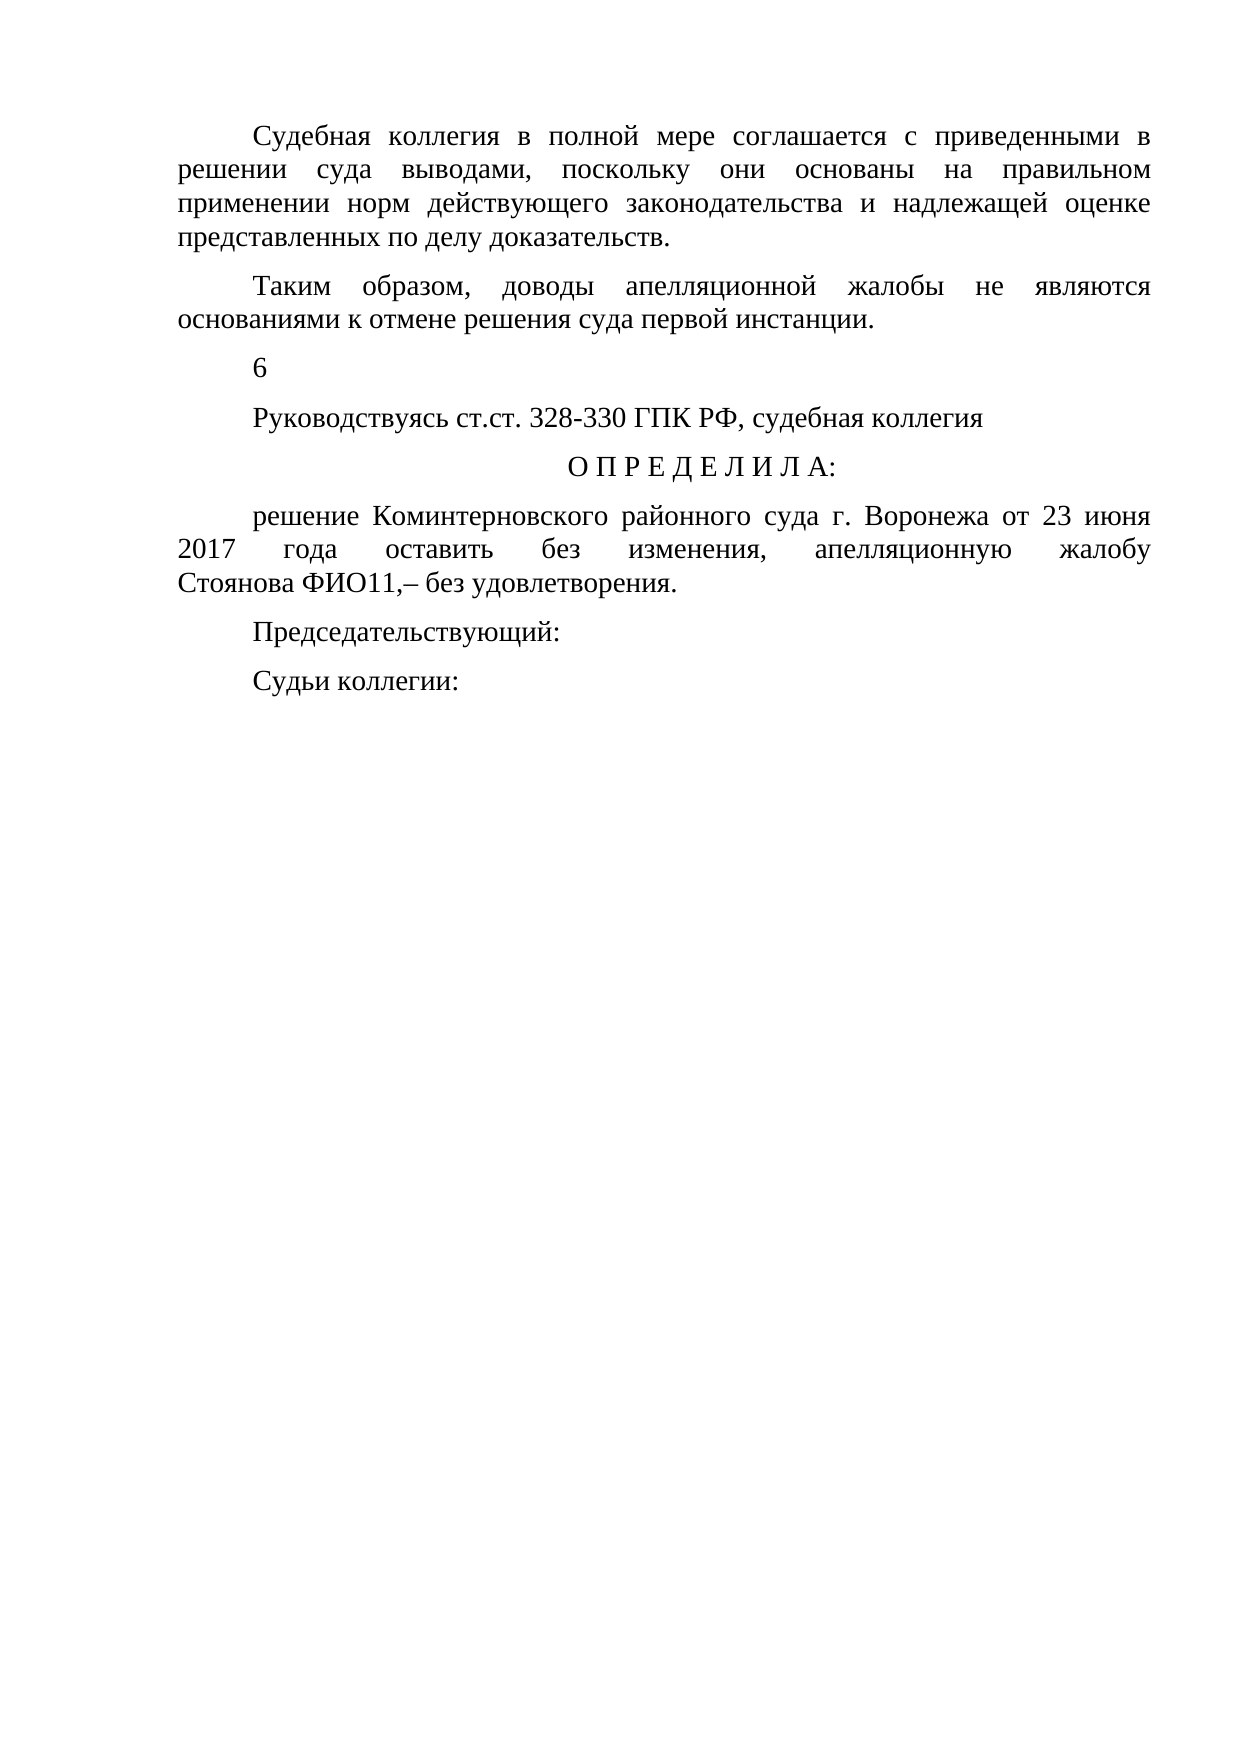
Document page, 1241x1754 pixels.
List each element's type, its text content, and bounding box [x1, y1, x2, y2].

text решение Коминтерновского районного суда г. Воронежа от 23 июня 2017 года оставить без изменения, апелляционную жалобу Стоянова ФИО11,– без удовлетворения. [177, 498, 1152, 599]
text О П Р Е Д Е Л И Л А: [177, 449, 1152, 482]
text Руководствуясь ст.ст. 328-330 ГПК РФ, судебная коллегия [177, 400, 1152, 433]
text Судебная коллегия в полной мере соглашается с приведенными в решении суда выводами, поскольку они основаны на правильном применении норм действующего законодательства и надлежащей оценке представленных по делу доказательств. [177, 118, 1152, 252]
text Судьи коллегии: [177, 663, 1152, 697]
text 6 [177, 351, 1152, 384]
text Председательствующий: [177, 614, 1152, 648]
text Таким образом, доводы апелляционной жалобы не являются основаниями к отмене решения суда первой инстанции. [177, 268, 1152, 335]
